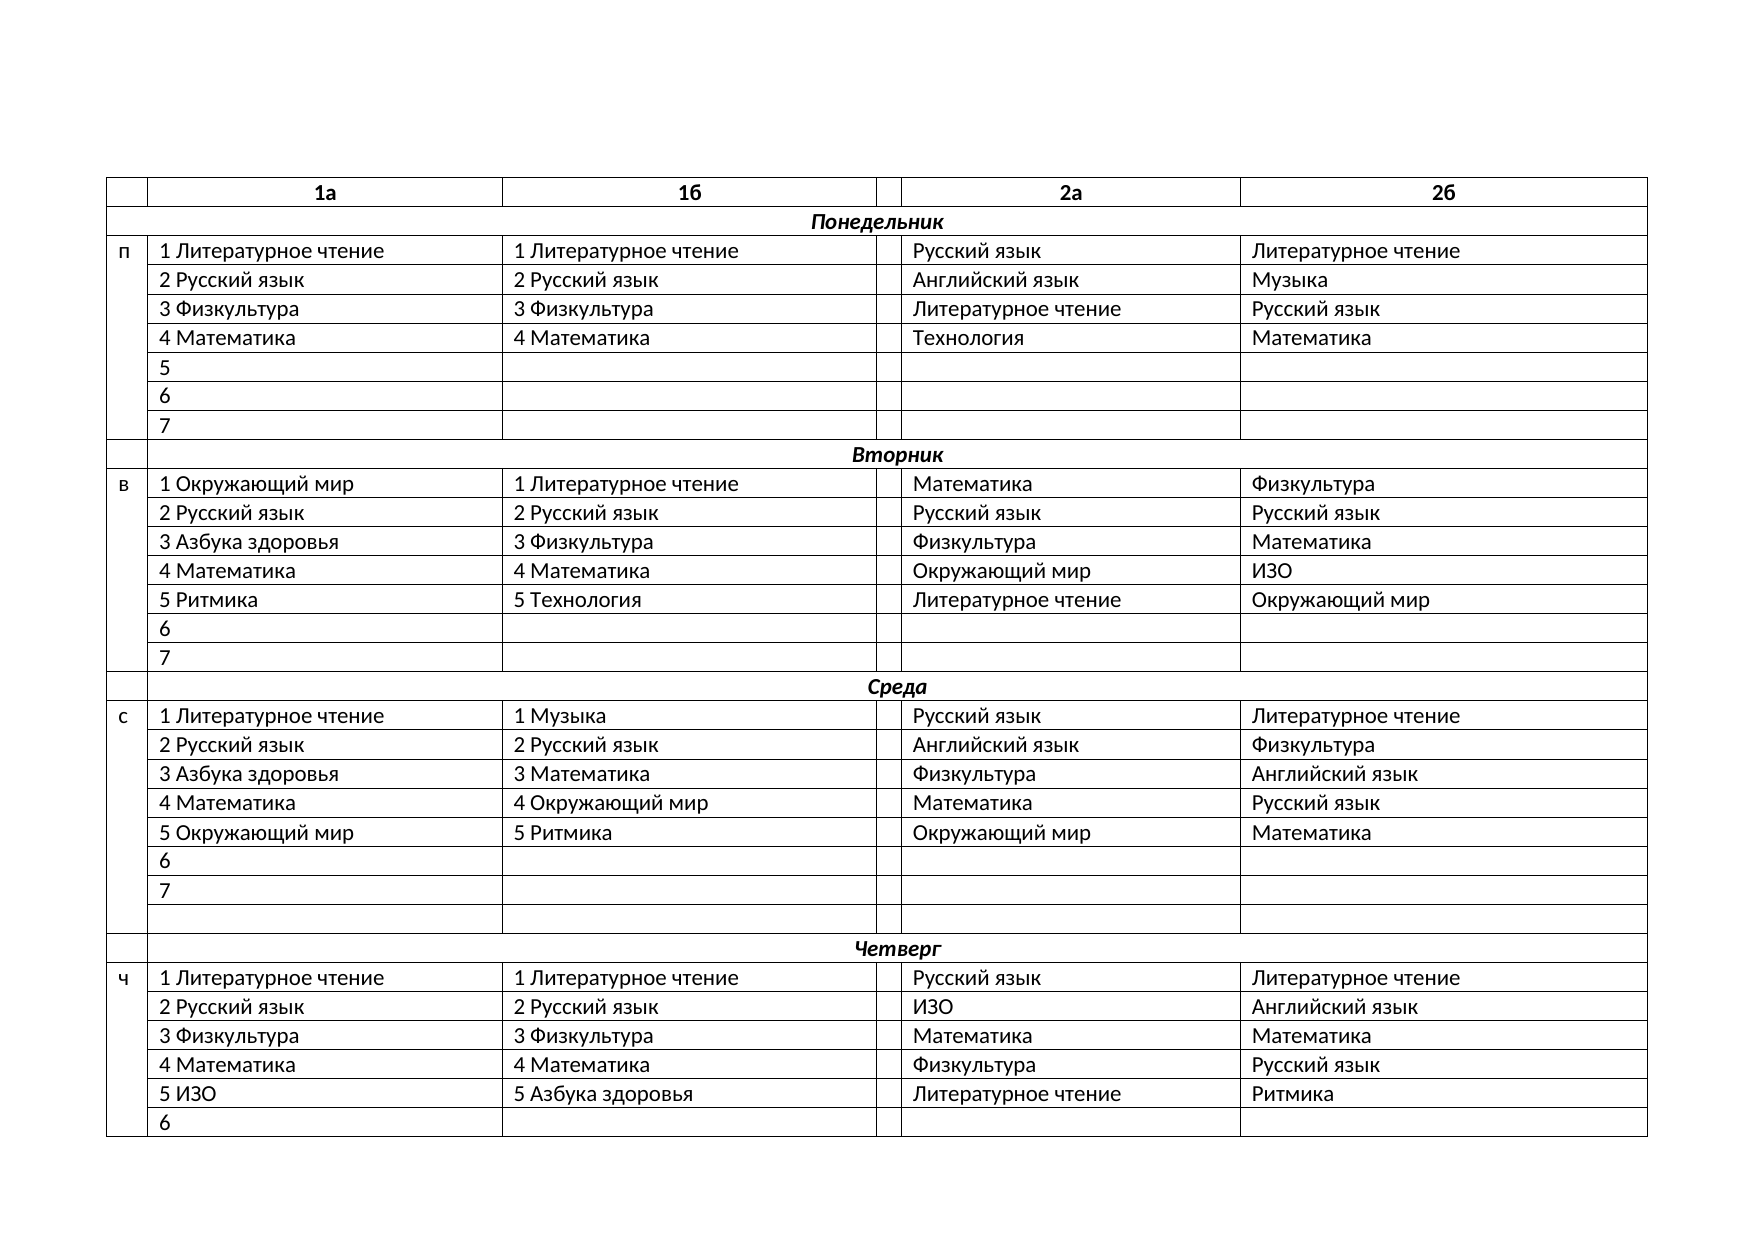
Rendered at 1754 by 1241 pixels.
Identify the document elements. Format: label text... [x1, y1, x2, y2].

table_cell [877, 1108, 901, 1136]
table_cell [877, 963, 901, 991]
table_cell [503, 847, 876, 875]
table_cell Математика [1241, 527, 1647, 555]
table_cell 3 Физкультура [503, 527, 876, 555]
table_cell Литературное чтение [1241, 701, 1647, 729]
table_cell ИЗО [1241, 556, 1647, 584]
table_cell 2 Русский язык [503, 498, 876, 526]
table_cell Физкультура [1241, 730, 1647, 758]
table_cell ч [107, 963, 147, 1136]
table_cell [902, 905, 1240, 933]
table_cell [902, 614, 1240, 642]
table_cell [877, 614, 901, 642]
table_cell [902, 847, 1240, 875]
table_cell [902, 1108, 1240, 1136]
table_cell [877, 847, 901, 875]
table_cell Окружающий мир [902, 818, 1240, 846]
table_cell Математика [1241, 1021, 1647, 1049]
table_cell [1241, 382, 1647, 410]
table_cell 6 [148, 847, 502, 875]
table_cell 4 Окружающий мир [503, 789, 876, 817]
table_cell Английский язык [1241, 992, 1647, 1020]
table_cell Русский язык [1241, 1050, 1647, 1078]
table_cell Литературное чтение [902, 295, 1240, 322]
table_cell 4 Математика [503, 1050, 876, 1078]
table_header 1а [148, 178, 502, 206]
table_cell Русский язык [1241, 498, 1647, 526]
table_header [107, 178, 147, 206]
table_cell 2 Русский язык [148, 730, 502, 758]
table_cell 2 Русский язык [503, 992, 876, 1020]
table_cell Русский язык [1241, 789, 1647, 817]
table_cell [877, 730, 901, 758]
table_cell [877, 236, 901, 264]
table_cell 7 [148, 643, 502, 671]
table_cell [902, 876, 1240, 904]
table_cell 4 Математика [148, 789, 502, 817]
table_cell [877, 411, 901, 439]
table_cell 4 Математика [148, 1050, 502, 1078]
table_cell [1241, 905, 1647, 933]
table_header 2б [1241, 178, 1647, 206]
table_cell Окружающий мир [1241, 585, 1647, 613]
table_cell 5 Ритмика [148, 585, 502, 613]
table_cell 6 [148, 1108, 502, 1136]
table_cell [902, 353, 1240, 381]
table_cell [1241, 847, 1647, 875]
table_cell Окружающий мир [902, 556, 1240, 584]
table_cell [877, 789, 901, 817]
table_cell [877, 498, 901, 526]
table_cell [877, 469, 901, 497]
table_cell Физкультура [902, 760, 1240, 787]
table_cell [877, 382, 901, 410]
table_cell [503, 614, 876, 642]
table_header [877, 178, 901, 206]
table_cell Технология [902, 324, 1240, 352]
table_cell [877, 324, 901, 352]
table_cell 6 [148, 382, 502, 410]
table_cell 3 Азбука здоровья [148, 760, 502, 787]
table_cell 5 Окружающий мир [148, 818, 502, 846]
table_cell Английский язык [902, 265, 1240, 293]
table_cell 3 Физкультура [503, 295, 876, 322]
table_cell [902, 643, 1240, 671]
table_cell [1241, 411, 1647, 439]
table_cell Музыка [1241, 265, 1647, 293]
table_cell 7 [148, 876, 502, 904]
table_cell [503, 1108, 876, 1136]
table_cell [877, 556, 901, 584]
table_cell Английский язык [902, 730, 1240, 758]
table_cell Математика [902, 469, 1240, 497]
table_cell [107, 440, 147, 468]
table_cell [107, 672, 147, 700]
table_cell 5 Технология [503, 585, 876, 613]
table_cell 4 Математика [148, 556, 502, 584]
table_cell 1 Литературное чтение [148, 236, 502, 264]
table_cell [902, 411, 1240, 439]
table_cell 3 Физкультура [148, 295, 502, 322]
table_cell 3 Математика [503, 760, 876, 787]
table_cell Математика [1241, 324, 1647, 352]
table_cell Математика [902, 1021, 1240, 1049]
table_cell [503, 353, 876, 381]
table_cell [877, 905, 901, 933]
table_cell Ритмика [1241, 1079, 1647, 1107]
table_cell 2 Русский язык [148, 992, 502, 1020]
table_cell Четверг [148, 934, 1647, 962]
table_cell 2 Русский язык [148, 498, 502, 526]
table_cell 1 Литературное чтение [148, 701, 502, 729]
table_cell Английский язык [1241, 760, 1647, 787]
table_cell Физкультура [1241, 469, 1647, 497]
table_cell [877, 1079, 901, 1107]
table_cell [107, 934, 147, 962]
table_cell 1 Литературное чтение [503, 236, 876, 264]
table_cell Русский язык [902, 963, 1240, 991]
table_cell Математика [902, 789, 1240, 817]
table_cell Среда [148, 672, 1647, 700]
table_cell 5 Ритмика [503, 818, 876, 846]
table_cell [877, 818, 901, 846]
table_cell Математика [1241, 818, 1647, 846]
table_cell 3 Физкультура [503, 1021, 876, 1049]
table_cell [877, 353, 901, 381]
table_cell 7 [148, 411, 502, 439]
table_cell [503, 382, 876, 410]
table_cell [877, 265, 901, 293]
table_cell [1241, 1108, 1647, 1136]
table_cell Физкультура [902, 527, 1240, 555]
table_cell 2 Русский язык [148, 265, 502, 293]
table_cell Русский язык [902, 236, 1240, 264]
table_cell [877, 585, 901, 613]
table_cell 2 Русский язык [503, 265, 876, 293]
table_cell [902, 382, 1240, 410]
table_cell в [107, 469, 147, 671]
table_cell Русский язык [1241, 295, 1647, 322]
table_cell 5 [148, 353, 502, 381]
table_cell [1241, 876, 1647, 904]
table_cell [503, 643, 876, 671]
table_cell [1241, 643, 1647, 671]
table_cell 3 Азбука здоровья [148, 527, 502, 555]
table_cell [877, 1021, 901, 1049]
table_cell [503, 876, 876, 904]
table_cell [877, 527, 901, 555]
table_cell 2 Русский язык [503, 730, 876, 758]
table_cell 6 [148, 614, 502, 642]
table_header 1б [503, 178, 876, 206]
table_cell Литературное чтение [1241, 963, 1647, 991]
table_cell 5 Азбука здоровья [503, 1079, 876, 1107]
table_cell 1 Окружающий мир [148, 469, 502, 497]
table_cell 1 Литературное чтение [148, 963, 502, 991]
table_cell [877, 992, 901, 1020]
table_cell Литературное чтение [902, 585, 1240, 613]
table_header 2а [902, 178, 1240, 206]
table_cell [877, 643, 901, 671]
table_cell Русский язык [902, 498, 1240, 526]
table_cell ИЗО [902, 992, 1240, 1020]
table_cell 1 Литературное чтение [503, 469, 876, 497]
table_cell Вторник [148, 440, 1647, 468]
table_cell 4 Математика [503, 324, 876, 352]
table_cell Литературное чтение [1241, 236, 1647, 264]
table_cell [503, 905, 876, 933]
table_cell [877, 295, 901, 322]
table_cell Понедельник [107, 207, 1647, 235]
table_cell 4 Математика [503, 556, 876, 584]
table_cell [877, 760, 901, 787]
table_cell [877, 876, 901, 904]
table_cell п [107, 236, 147, 439]
table_cell [877, 701, 901, 729]
table_cell 1 Литературное чтение [503, 963, 876, 991]
table_cell [503, 411, 876, 439]
table_cell [148, 905, 502, 933]
table_cell 5 ИЗО [148, 1079, 502, 1107]
table_cell 3 Физкультура [148, 1021, 502, 1049]
table_cell [1241, 614, 1647, 642]
table_cell Литературное чтение [902, 1079, 1240, 1107]
table_cell с [107, 701, 147, 933]
table_cell Физкультура [902, 1050, 1240, 1078]
table_cell [877, 1050, 901, 1078]
table_cell [1241, 353, 1647, 381]
table_cell 1 Музыка [503, 701, 876, 729]
table_cell Русский язык [902, 701, 1240, 729]
table_cell 4 Математика [148, 324, 502, 352]
